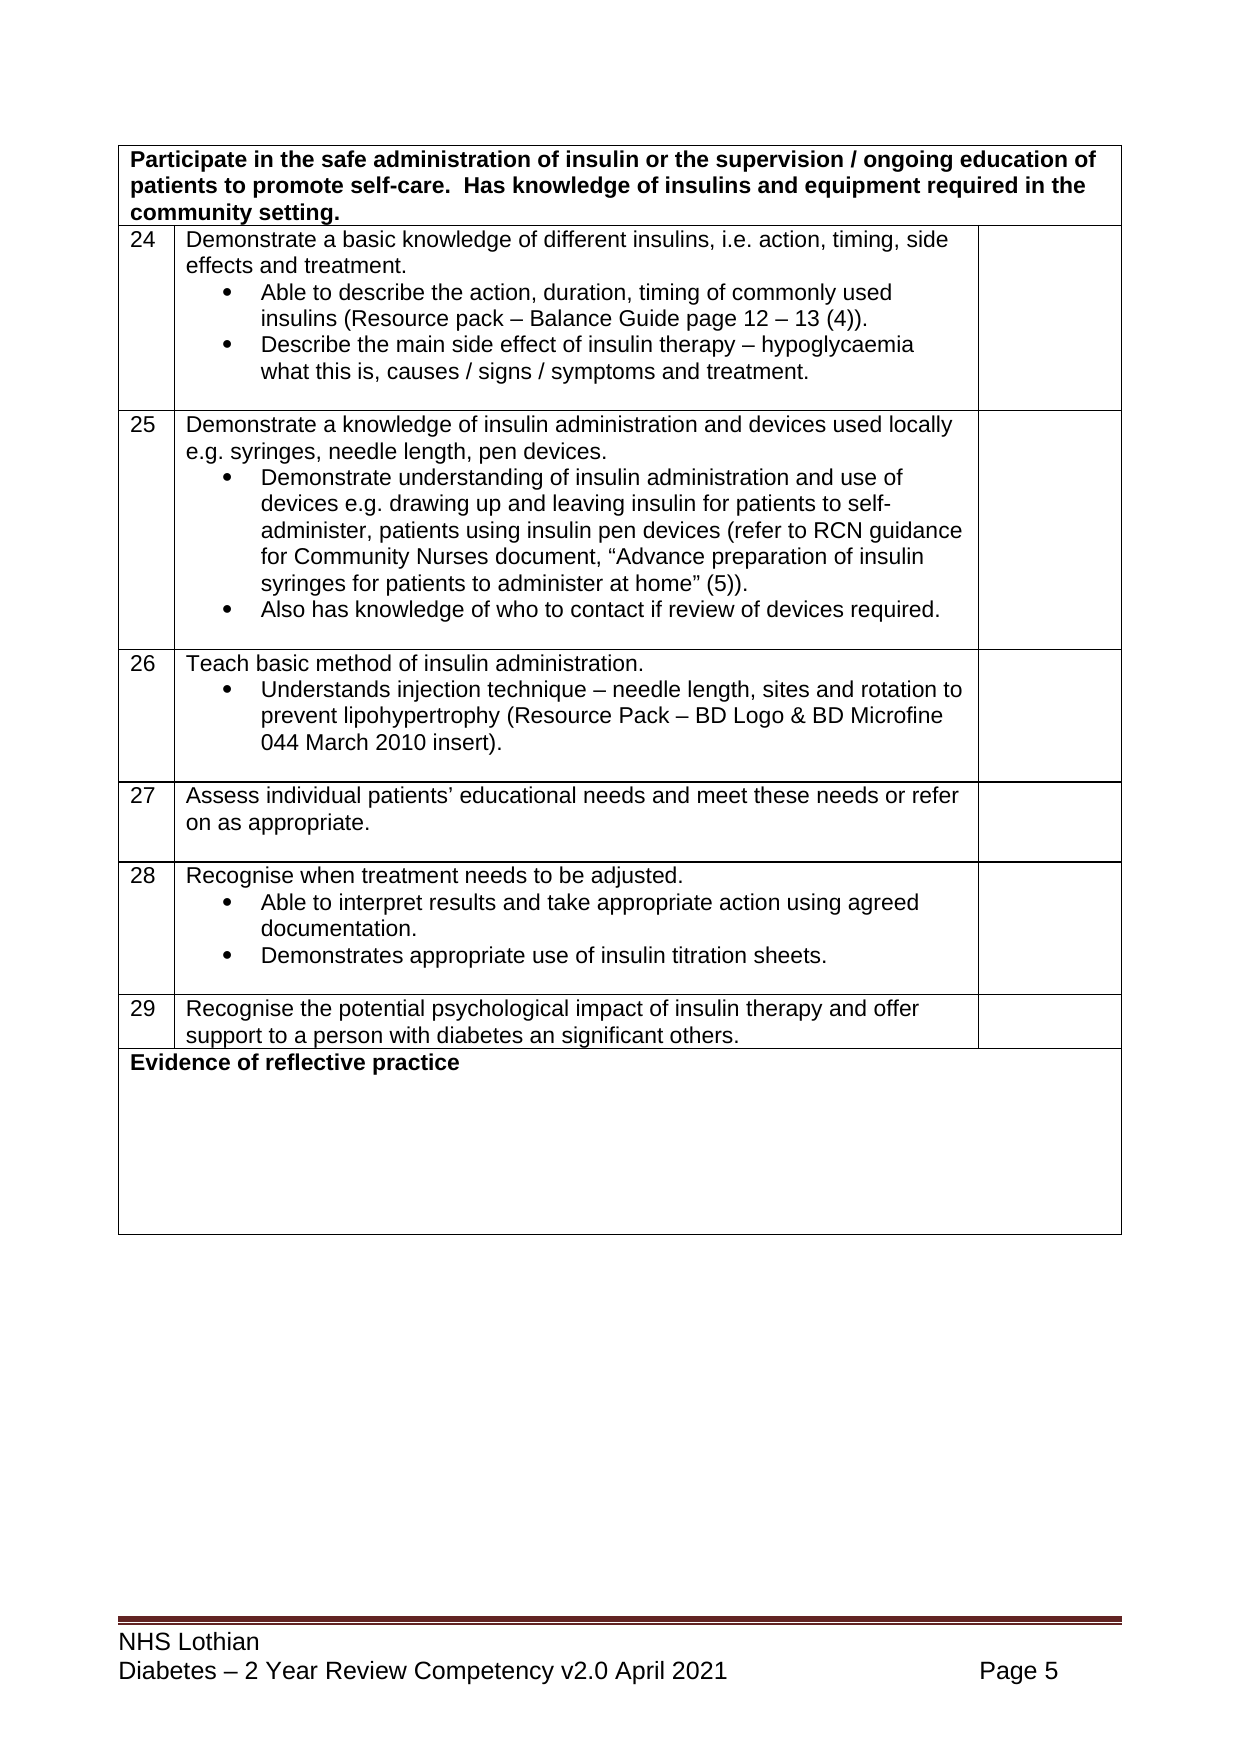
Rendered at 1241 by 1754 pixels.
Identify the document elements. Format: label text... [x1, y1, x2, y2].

table_cell Demonstrate a basic knowledge of different insulins, i.e. action, timing, side effects and treatment. Able to describe the action, duration, timing of commonly used insulins (Resource pack – Balance Guide page 12 – 13 (4)). Describe the main side effect of insulin therapy – hypoglycaemia what this is, causes / signs / symptoms and treatment. [175, 226, 978, 410]
table_cell 25 [119, 411, 174, 648]
table_cell 24 [119, 226, 174, 410]
table_cell [979, 783, 1121, 861]
table_cell Recognise the potential psychological impact of insulin therapy and offer support to a person with diabetes an significant others. [175, 995, 978, 1048]
table_cell Assess individual patients’ educational needs and meet these needs or refer on as appropriate. [175, 783, 978, 861]
table_cell [979, 650, 1121, 781]
table_cell [979, 995, 1121, 1048]
table_cell Evidence of reflective practice [119, 1049, 1121, 1233]
table_cell [979, 863, 1121, 994]
table_cell [979, 226, 1121, 410]
table_cell Demonstrate a knowledge of insulin administration and devices used locally e.g. syringes, needle length, pen devices. Demonstrate understanding of insulin administration and use of devices e.g. drawing up and leaving insulin for patients to self-administer, patients using insulin pen devices (refer to RCN guidance for Community Nurses document, “Advance preparation of insulin syringes for patients to administer at home” (5)). Also has knowledge of who to contact if review of devices required. [175, 411, 978, 648]
table_cell 29 [119, 995, 174, 1048]
table_cell 27 [119, 783, 174, 861]
table_cell 28 [119, 863, 174, 994]
table_cell Participate in the safe administration of insulin or the supervision / ongoing education of patients to promote self-care. Has knowledge of insulins and equipment required in the community setting. [119, 146, 1121, 225]
table_cell Teach basic method of insulin administration. Understands injection technique – needle length, sites and rotation to prevent lipohypertrophy (Resource Pack – BD Logo & BD Microfine 044 March 2010 insert). [175, 650, 978, 781]
table_cell [979, 411, 1121, 648]
table_cell 26 [119, 650, 174, 781]
table_cell Recognise when treatment needs to be adjusted. Able to interpret results and take appropriate action using agreed documentation. Demonstrates appropriate use of insulin titration sheets. [175, 863, 978, 994]
